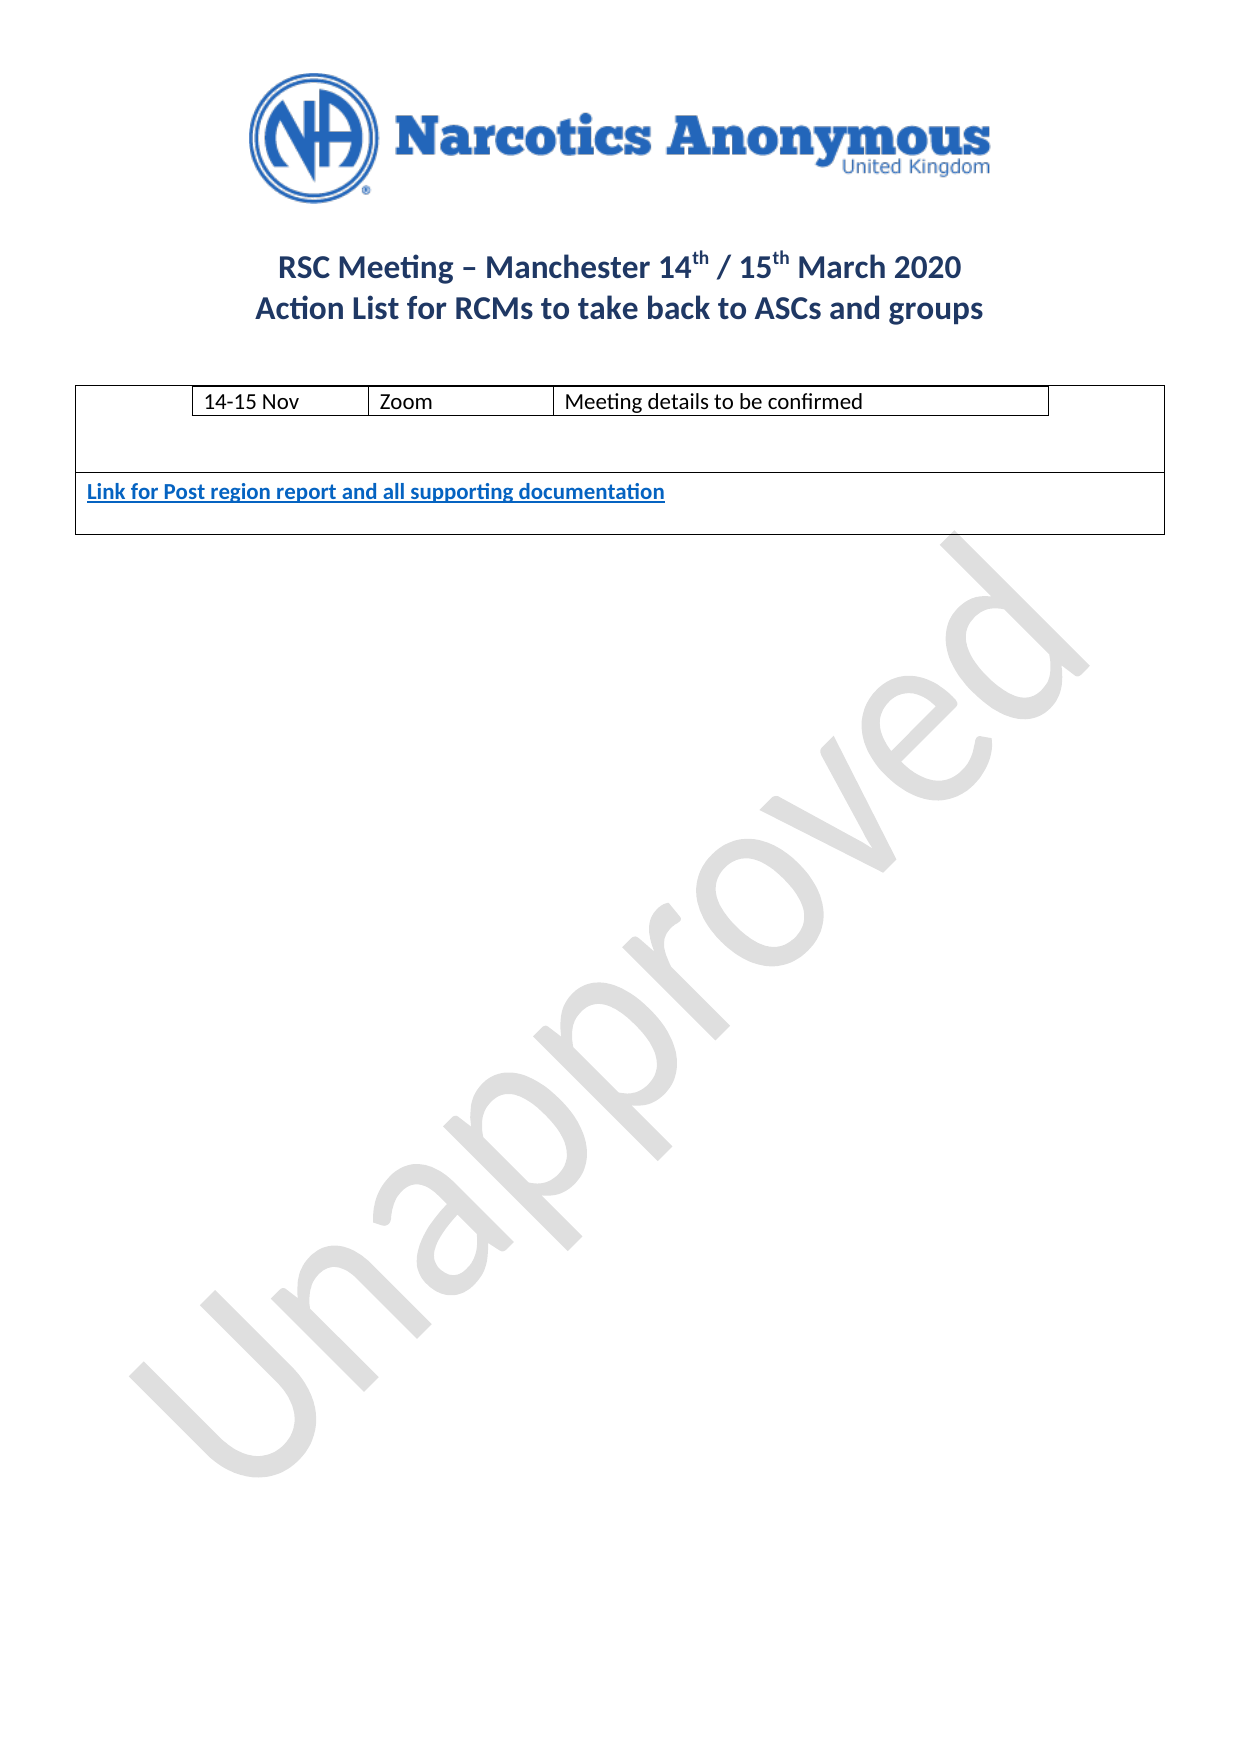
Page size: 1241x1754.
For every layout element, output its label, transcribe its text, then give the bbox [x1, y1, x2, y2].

picture [249, 73, 992, 204]
table_cell Link for Post region report and all supporting documentation [76, 473, 1164, 534]
